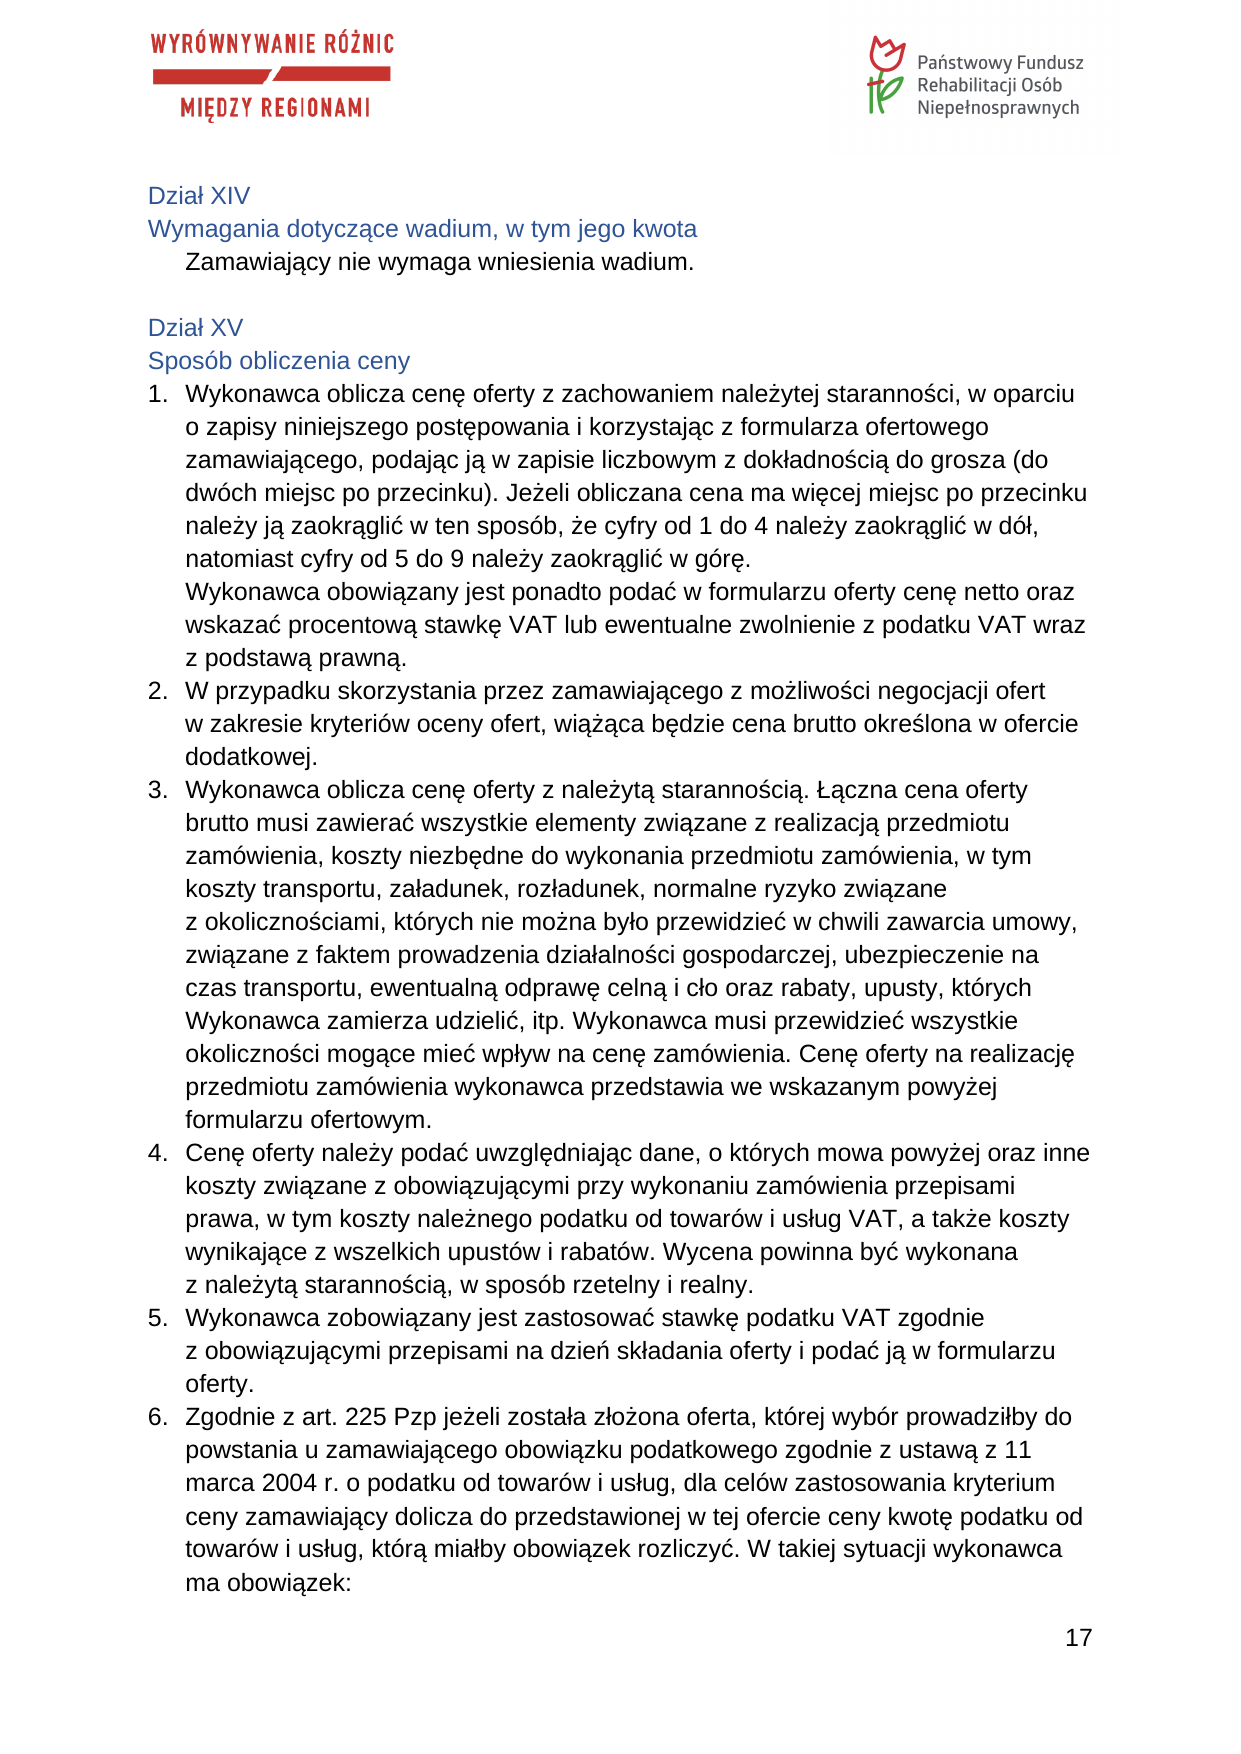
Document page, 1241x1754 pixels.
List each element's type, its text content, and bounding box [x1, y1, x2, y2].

list W przypadku skorzystania przez zamawiającego z możliwości negocjacji ofert w zakresie kryteriów oceny ofert, wiążąca będzie cena brutto określona w ofercie dodatkowej. [148, 676, 1093, 771]
list Zamawiający nie wymaga wniesienia wadium. [185, 247, 1093, 275]
subtitle Sposób obliczenia ceny [148, 346, 1093, 374]
list czas transportu, ewentualną odprawę celną i cło oraz rabaty, upusty, których Wykonawca zamierza udzielić, itp. Wykonawca musi przewidzieć wszystkie okoliczności mogące mieć wpływ na cenę zamówienia. Cenę oferty na realizację przedmiotu zamówienia wykonawca przedstawia we wskazanym powyżej formularzu ofertowym. [185, 973, 1093, 1134]
picture [828, 0, 1122, 155]
list Zgodnie z art. 225 Pzp jeżeli została złożona oferta, której wybór prowadziłby do powstania u zamawiającego obowiązku podatkowego zgodnie z ustawą z 11 marca 2004 r. o podatku od towarów i usług, dla celów zastosowania kryterium ceny zamawiający dolicza do przedstawionej w tej ofercie ceny kwotę podatku od towarów i usług, którą miałby obowiązek rozliczyć. W takiej sytuacji wykonawca ma obowiązek: [148, 1402, 1093, 1596]
list Wykonawca zobowiązany jest zastosować stawkę podatku VAT zgodnie z obowiązującymi przepisami na dzień składania oferty i podać ją w formularzu oferty. [148, 1303, 1093, 1398]
subtitle Wymagania dotyczące wadium, w tym jego kwota [148, 214, 1093, 242]
subtitle Dział XV [148, 313, 1093, 341]
list Wykonawca oblicza cenę oferty z zachowaniem należytej staranności, w oparciu o zapisy niniejszego postępowania i korzystając z formularza ofertowego zamawiającego, podając ją w zapisie liczbowym z dokładnością do grosza (do dwóch miejsc po przecinku). Jeżeli obliczana cena ma więcej miejsc po przecinku należy ją zaokrąglić w ten sposób, że cyfry od 1 do 4 należy zaokrąglić w dół, natomiast cyfry od 5 do 9 należy zaokrąglić w górę. [148, 379, 1093, 573]
subtitle Dział XIV [148, 181, 1093, 209]
list Wykonawca obowiązany jest ponadto podać w formularzu oferty cenę netto oraz wskazać procentową stawkę VAT lub ewentualne zwolnienie z podatku VAT wraz z podstawą prawną. [185, 577, 1093, 672]
list Wykonawca oblicza cenę oferty z należytą starannością. Łączna cena oferty brutto musi zawierać wszystkie elementy związane z realizacją przedmiotu zamówienia, koszty niezbędne do wykonania przedmiotu zamówienia, w tym koszty transportu, załadunek, rozładunek, normalne ryzyko związane z okolicznościami, których nie można było przewidzieć w chwili zawarcia umowy, związane z faktem prowadzenia działalności gospodarczej, ubezpieczenie na [148, 775, 1093, 969]
picture [147, 25, 397, 122]
list Cenę oferty należy podać uwzględniając dane, o których mowa powyżej oraz inne koszty związane z obowiązującymi przy wykonaniu zamówienia przepisami prawa, w tym koszty należnego podatku od towarów i usług VAT, a także koszty wynikające z wszelkich upustów i rabatów. Wycena powinna być wykonana z należytą starannością, w sposób rzetelny i realny. [148, 1138, 1093, 1299]
